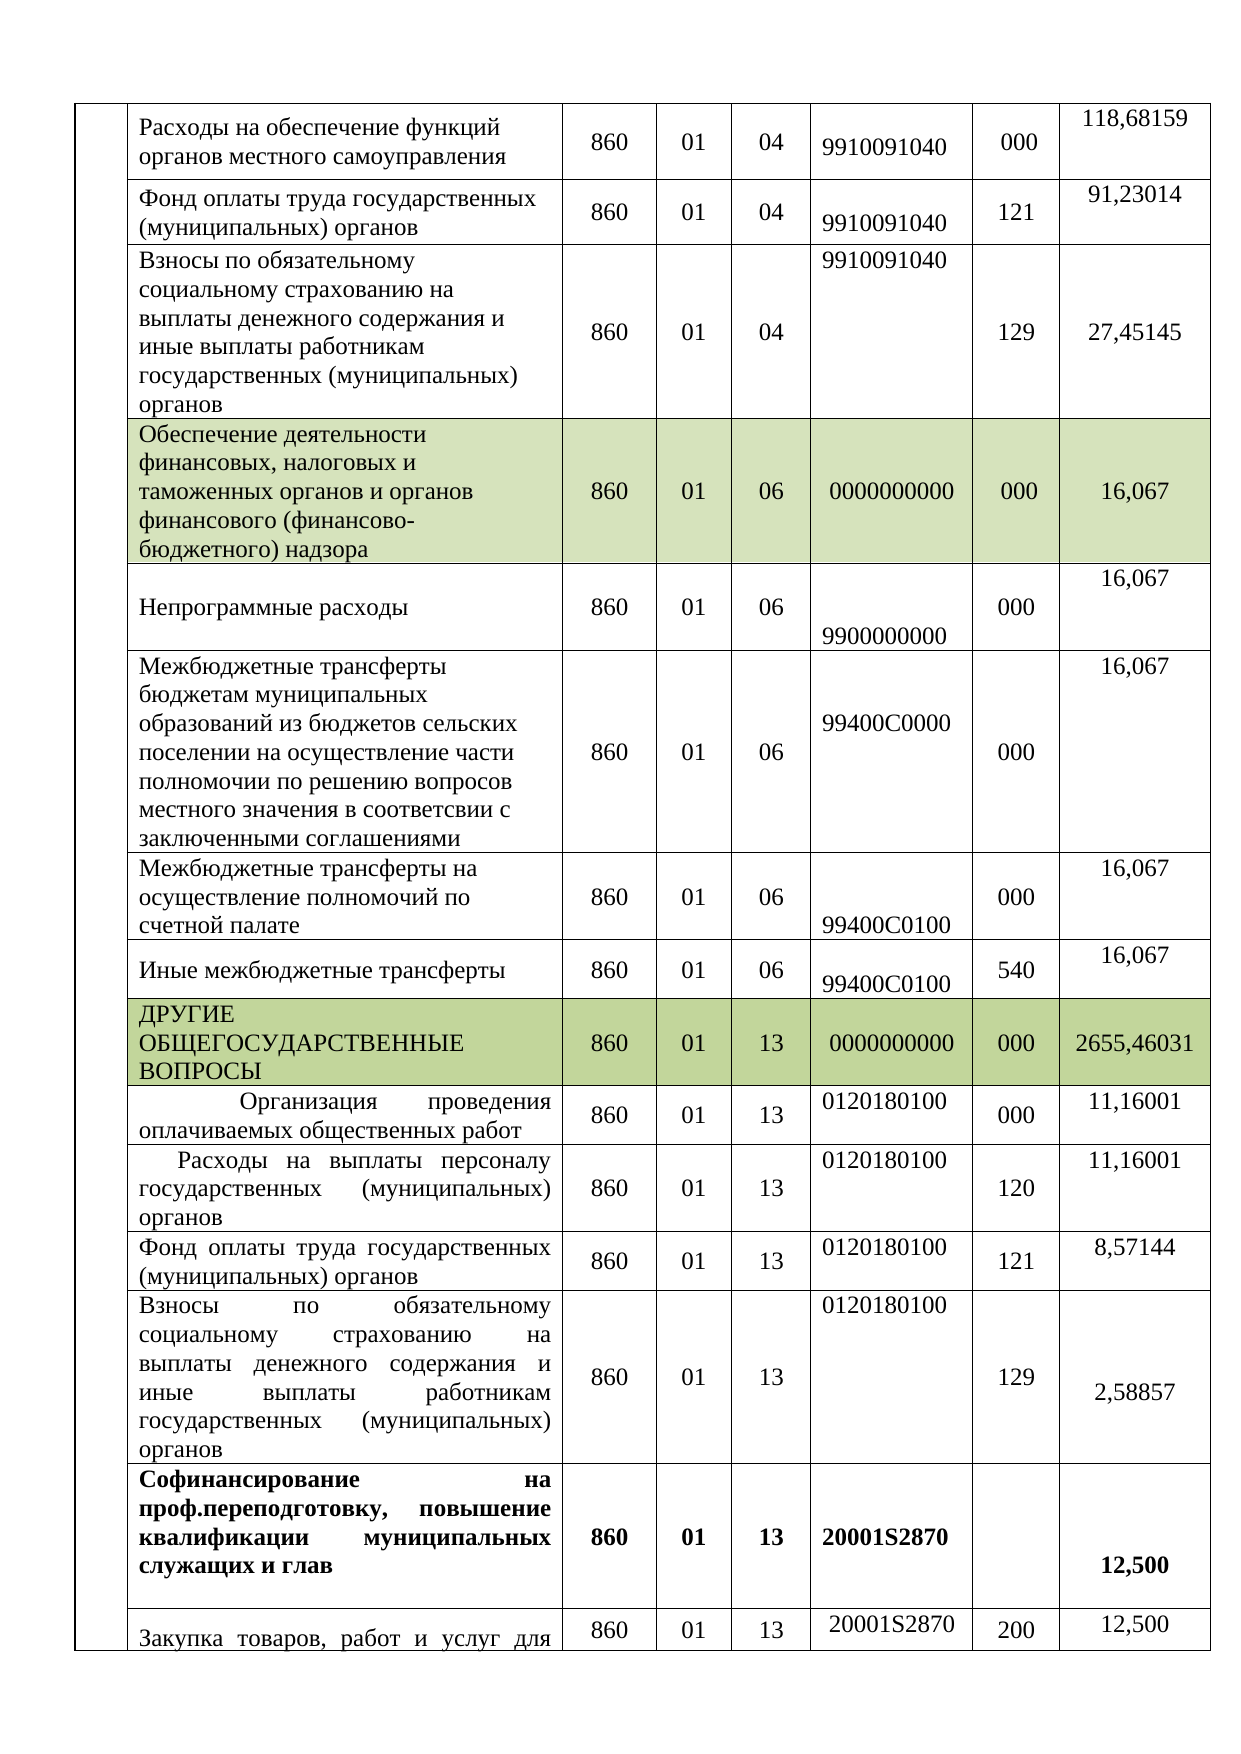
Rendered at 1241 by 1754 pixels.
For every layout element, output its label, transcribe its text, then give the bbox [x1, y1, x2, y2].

table_cell 01 [657, 419, 731, 562]
table_cell 860 [563, 1464, 656, 1608]
table_cell 06 [732, 651, 810, 852]
table_cell 01 [657, 1232, 731, 1289]
table_cell ДРУГИЕ ОБЩЕГОСУДАРСТВЕННЫЕ ВОПРОСЫ [128, 999, 562, 1085]
table_cell 8,57144 [1060, 1232, 1210, 1289]
table_cell 16,067 [1060, 940, 1210, 998]
table_cell 0000000000 [811, 419, 972, 562]
table_cell Иные межбюджетные трансферты [128, 940, 562, 998]
table_cell 860 [563, 853, 656, 939]
table_cell 13 [732, 1145, 810, 1231]
table_cell 01 [657, 1464, 731, 1608]
table_cell Межбюджетные трансферты бюджетам муниципальных образований из бюджетов сельских поселении на осуществление части полномочии по решению вопросов местного значения в соответсвии с заключенными соглашениями [128, 651, 562, 852]
table_cell 129 [973, 245, 1059, 418]
table_cell 0000000000 [811, 999, 972, 1085]
table_cell 200 [973, 1609, 1059, 1650]
table_cell 860 [563, 1232, 656, 1289]
table_cell 01 [657, 1609, 731, 1650]
table_cell 0120180100 [811, 1232, 972, 1289]
table_cell 11,16001 [1060, 1086, 1210, 1144]
table_cell 000 [973, 104, 1059, 178]
table_cell 9900000000 [811, 564, 972, 650]
table_cell Непрограммные расходы [128, 564, 562, 650]
table_cell 000 [973, 419, 1059, 562]
table_cell 2655,46031 [1060, 999, 1210, 1085]
table_cell 06 [732, 419, 810, 562]
table_cell Фонд оплаты труда государственных (муниципальных) органов [128, 1232, 562, 1289]
table_cell 0120180100 [811, 1145, 972, 1231]
table_cell 99400С0100 [811, 940, 972, 998]
table_cell 860 [563, 104, 656, 178]
table_cell 000 [973, 651, 1059, 852]
table_cell 860 [563, 1291, 656, 1463]
table_cell 2,58857 [1060, 1291, 1210, 1463]
table_cell 06 [732, 853, 810, 939]
table_cell 860 [563, 999, 656, 1085]
table_cell 99400С0000 [811, 651, 972, 852]
table_cell 11,16001 [1060, 1145, 1210, 1231]
table_cell 000 [973, 564, 1059, 650]
table_cell Взносы по обязательному социальному страхованию на выплаты денежного содержания и иные выплаты работникам государственных (муниципальных) органов [128, 1291, 562, 1463]
table_cell 06 [732, 940, 810, 998]
table_cell 01 [657, 180, 731, 244]
table_cell 860 [563, 419, 656, 562]
table_cell 04 [732, 180, 810, 244]
table_cell 000 [973, 1086, 1059, 1144]
table_cell 27,45145 [1060, 245, 1210, 418]
table_cell 01 [657, 853, 731, 939]
table_cell 121 [973, 1232, 1059, 1289]
table_cell Расходы на обеспечение функций органов местного самоуправления [128, 104, 562, 178]
table_cell 9910091040 [811, 245, 972, 418]
table_cell 860 [563, 180, 656, 244]
table_cell 540 [973, 940, 1059, 998]
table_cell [128, 1609, 562, 1650]
table_cell 12,500 [1060, 1464, 1210, 1608]
table_cell 12,500 [1060, 1609, 1210, 1650]
table_cell 01 [657, 1086, 731, 1144]
table_cell 13 [732, 1464, 810, 1608]
table_cell 129 [973, 1291, 1059, 1463]
table_cell 99400С0100 [811, 853, 972, 939]
table_cell 01 [657, 564, 731, 650]
table_cell 06 [732, 564, 810, 650]
table_cell 000 [973, 999, 1059, 1085]
table_cell Взносы по обязательному социальному страхованию на выплаты денежного содержания и иные выплаты работникам государственных (муниципальных) органов [128, 245, 562, 418]
table_cell 20001S2870 [811, 1464, 972, 1608]
table_cell 0120180100 [811, 1086, 972, 1144]
table_cell 16,067 [1060, 853, 1210, 939]
table_cell 01 [657, 999, 731, 1085]
table_cell 13 [732, 1291, 810, 1463]
table_cell 16,067 [1060, 419, 1210, 562]
table_cell 13 [732, 999, 810, 1085]
table_cell 13 [732, 1086, 810, 1144]
table_cell 01 [657, 940, 731, 998]
table_cell 860 [563, 940, 656, 998]
table_cell 91,23014 [1060, 180, 1210, 244]
table_cell 16,067 [1060, 651, 1210, 852]
table_cell 04 [732, 104, 810, 178]
table_cell 04 [732, 245, 810, 418]
table_cell 860 [563, 651, 656, 852]
table_cell 16,067 [1060, 564, 1210, 650]
table_cell 13 [732, 1609, 810, 1650]
table_cell 9910091040 [811, 180, 972, 244]
table_cell 860 [563, 1145, 656, 1231]
table_cell 01 [657, 1291, 731, 1463]
table_cell Обеспечение деятельности финансовых, налоговых и таможенных органов и органов финансового (финансово-бюджетного) надзора [128, 419, 562, 562]
table_cell 01 [657, 104, 731, 178]
table_cell 9910091040 [811, 104, 972, 178]
table_cell 860 [563, 564, 656, 650]
table_cell 000 [973, 853, 1059, 939]
table_cell 01 [657, 1145, 731, 1231]
table_cell 0120180100 [811, 1291, 972, 1463]
table_cell Расходы на выплаты персоналу государственных (муниципальных) органов [128, 1145, 562, 1231]
table_cell 20001S2870 [811, 1609, 972, 1650]
table_cell Фонд оплаты труда государственных (муниципальных) органов [128, 180, 562, 244]
table_cell 120 [973, 1145, 1059, 1231]
table_cell 860 [563, 1609, 656, 1650]
table_cell [973, 1464, 1059, 1608]
table_cell Софинансирование на проф.переподготовку, повышение квалификации муниципальных служащих и глав [128, 1464, 562, 1608]
table_cell 01 [657, 245, 731, 418]
table_cell 860 [563, 245, 656, 418]
table_cell 118,68159 [1060, 104, 1210, 178]
table_cell 121 [973, 180, 1059, 244]
table_cell Межбюджетные трансферты на осуществление полномочий по счетной палате [128, 853, 562, 939]
table_cell Организация проведения оплачиваемых общественных работ [128, 1086, 562, 1144]
table_cell 01 [657, 651, 731, 852]
table_cell 860 [563, 1086, 656, 1144]
table_cell 13 [732, 1232, 810, 1289]
